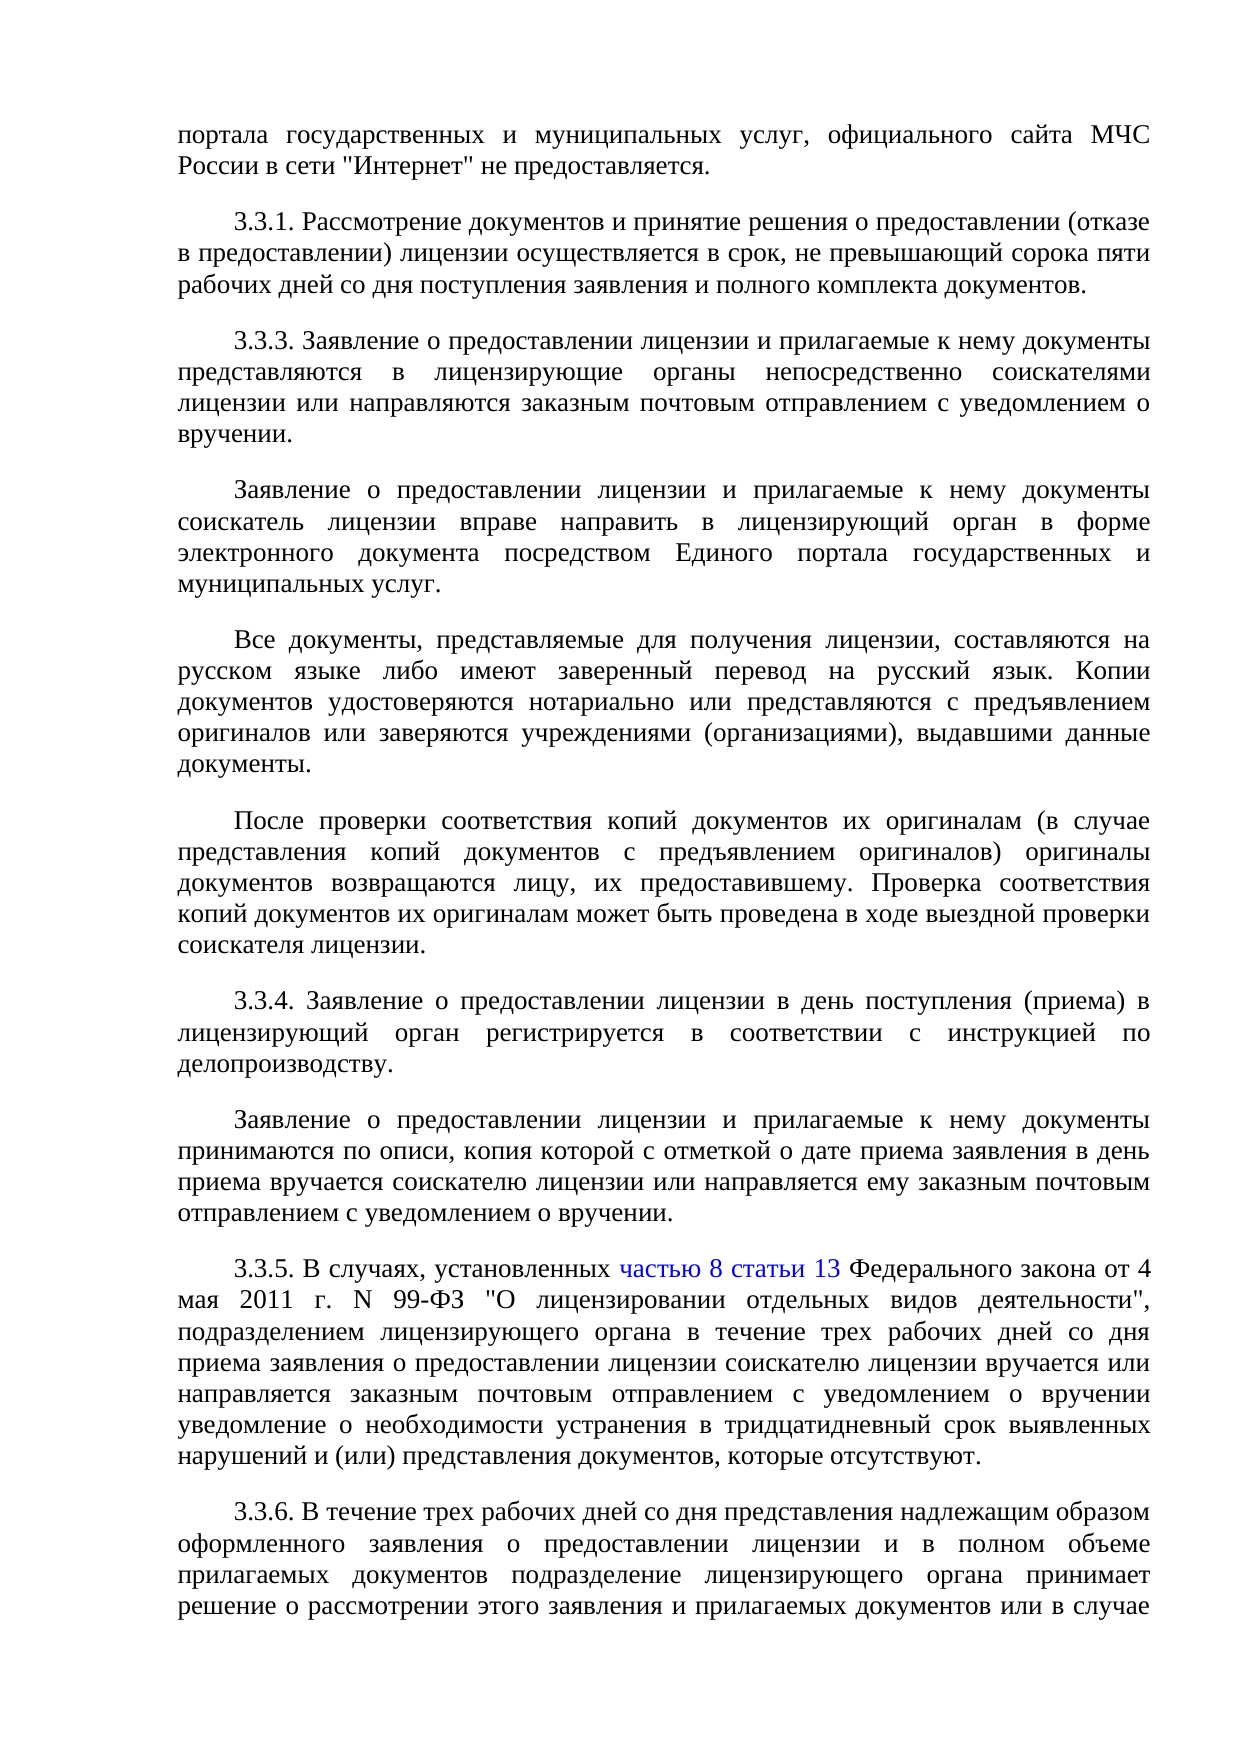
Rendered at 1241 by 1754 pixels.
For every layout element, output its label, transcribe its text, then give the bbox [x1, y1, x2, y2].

text Все документы, представляемые для получения лицензии, составляются на русском языке либо имеют заверенный перевод на русский язык. Копии документов удостоверяются нотариально или представляются с предъявлением оригиналов или заверяются учреждениями (организациями), выдавшими данные документы. [177, 623, 1152, 779]
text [177, 118, 1152, 180]
text 3.3.5. В случаях, установленных частью 8 статьи 13 Федерального закона от 4 мая 2011 г. N 99-ФЗ "О лицензировании отдельных видов деятельности", подразделением лицензирующего органа в течение трех рабочих дней со дня приема заявления о предоставлении лицензии соискателю лицензии вручается или направляется заказным почтовым отправлением с уведомлением о вручении уведомление о необходимости устранения в тридцатидневный срок выявленных нарушений и (или) представления документов, которые отсутствуют. [177, 1252, 1152, 1471]
text 3.3.1. Рассмотрение документов и принятие решения о предоставлении (отказе в предоставлении) лицензии осуществляется в срок, не превышающий сорока пяти рабочих дней со дня поступления заявления и полного комплекта документов. [177, 205, 1152, 299]
text 3.3.4. Заявление о предоставлении лицензии в день поступления (приема) в лицензирующий орган регистрируется в соответствии с инструкцией по делопроизводству. [177, 984, 1152, 1078]
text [177, 1496, 1152, 1620]
text 3.3.3. Заявление о предоставлении лицензии и прилагаемые к нему документы представляются в лицензирующие органы непосредственно соискателями лицензии или направляются заказным почтовым отправлением с уведомлением о вручении. [177, 324, 1152, 448]
text Заявление о предоставлении лицензии и прилагаемые к нему документы соискатель лицензии вправе направить в лицензирующий орган в форме электронного документа посредством Единого портала государственных и муниципальных услуг. [177, 473, 1152, 598]
text Заявление о предоставлении лицензии и прилагаемые к нему документы принимаются по описи, копия которой с отметкой о дате приема заявления в день приема вручается соискателю лицензии или направляется ему заказным почтовым отправлением с уведомлением о вручении. [177, 1103, 1152, 1227]
text После проверки соответствия копий документов их оригиналам (в случае представления копий документов с предъявлением оригиналов) оригиналы документов возвращаются лицу, их предоставившему. Проверка соответствия копий документов их оригиналам может быть проведена в ходе выездной проверки соискателя лицензии. [177, 804, 1152, 959]
